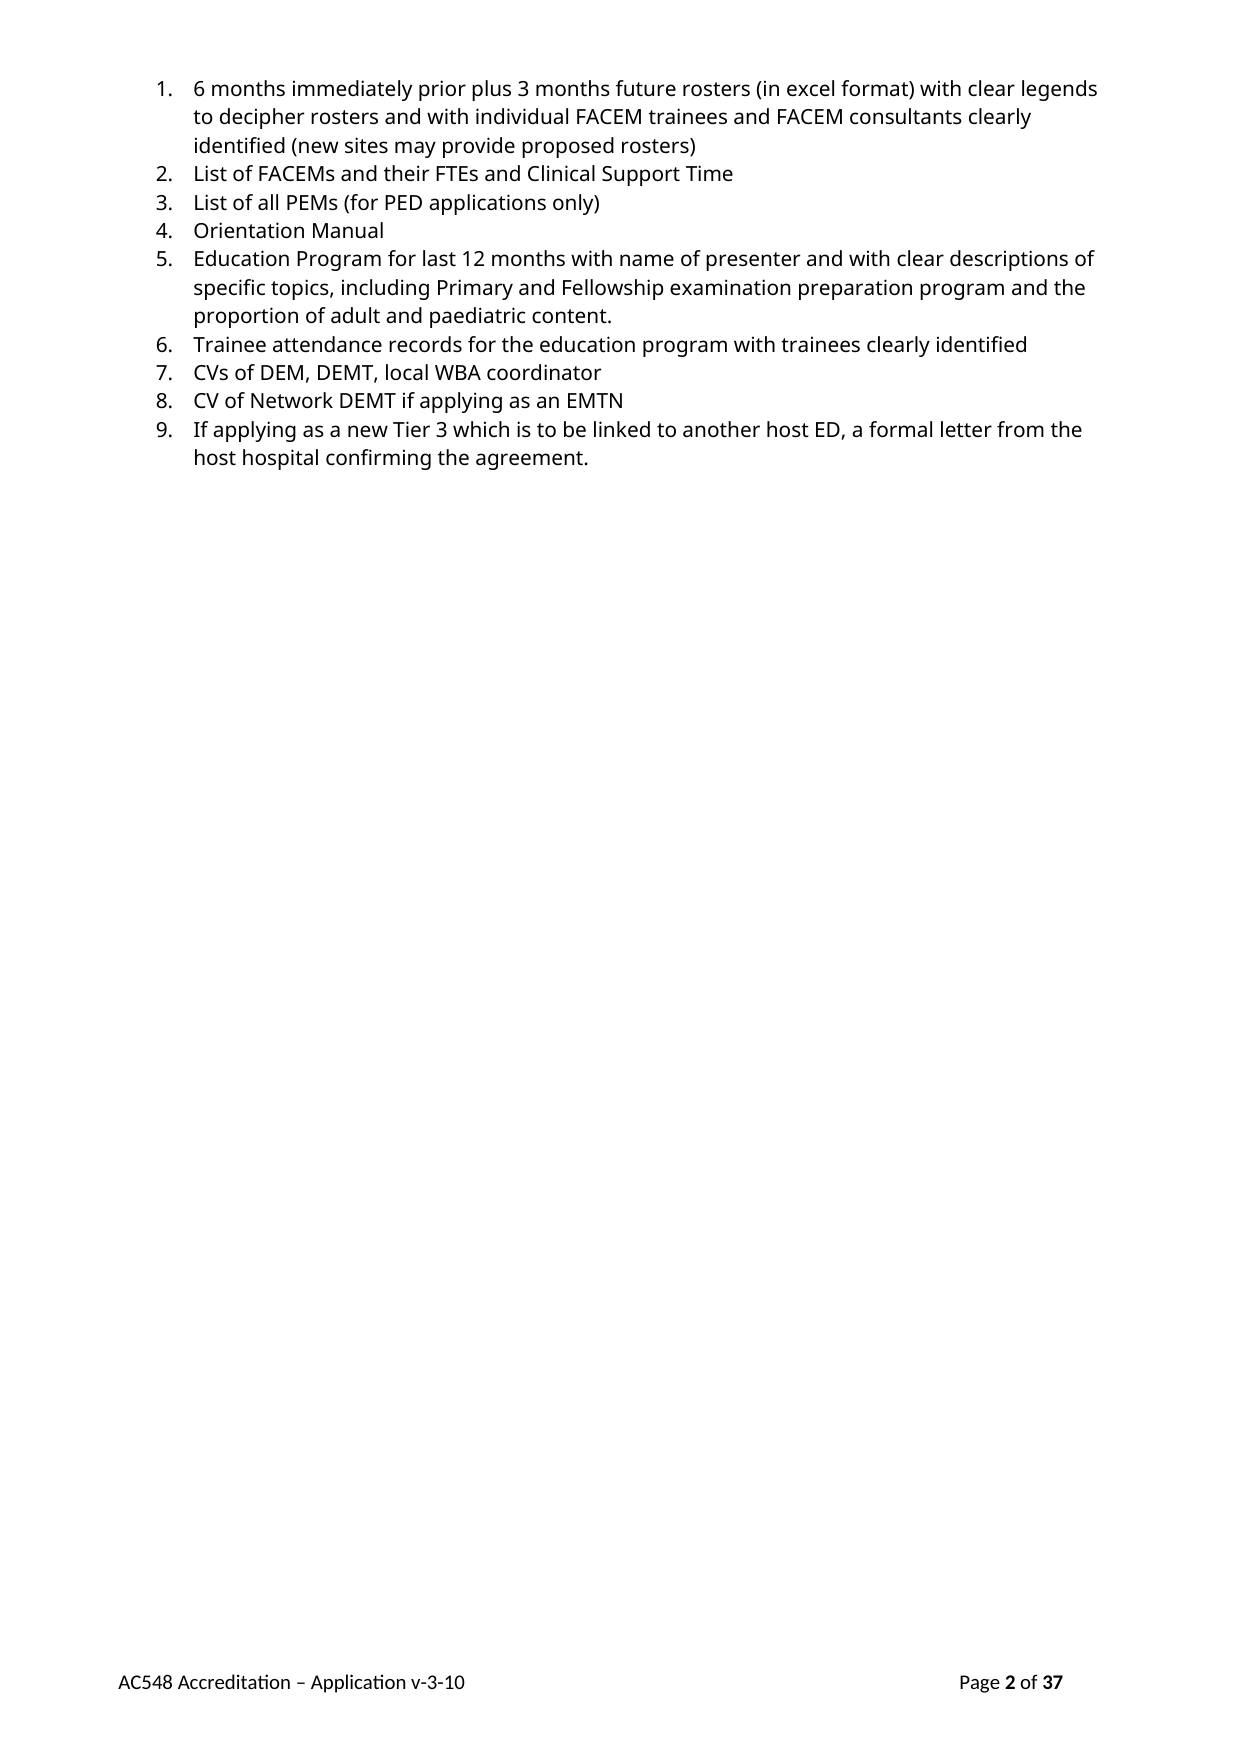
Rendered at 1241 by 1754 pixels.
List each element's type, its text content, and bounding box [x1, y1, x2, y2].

list 6 months immediately prior plus 3 months future rosters (in excel format) with clear legends to decipher rosters and with individual FACEM trainees and FACEM consultants clearly identified (new sites may provide proposed rosters) [156, 74, 1122, 159]
list Education Program for last 12 months with name of presenter and with clear descriptions of specific topics, including Primary and Fellowship examination preparation program and the proportion of adult and paediatric content. [156, 244, 1122, 330]
list List of all PEMs (for PED applications only) [156, 188, 1122, 216]
list CVs of DEM, DEMT, local WBA coordinator [156, 358, 1122, 387]
list Orientation Manual [156, 216, 1122, 244]
list Trainee attendance records for the education program with trainees clearly identified [156, 330, 1122, 358]
list If applying as a new Tier 3 which is to be linked to another host ED, a formal letter from the host hospital confirming the agreement. [156, 415, 1122, 472]
list CV of Network DEMT if applying as an EMTN [156, 387, 1122, 415]
list List of FACEMs and their FTEs and Clinical Support Time [156, 159, 1122, 188]
